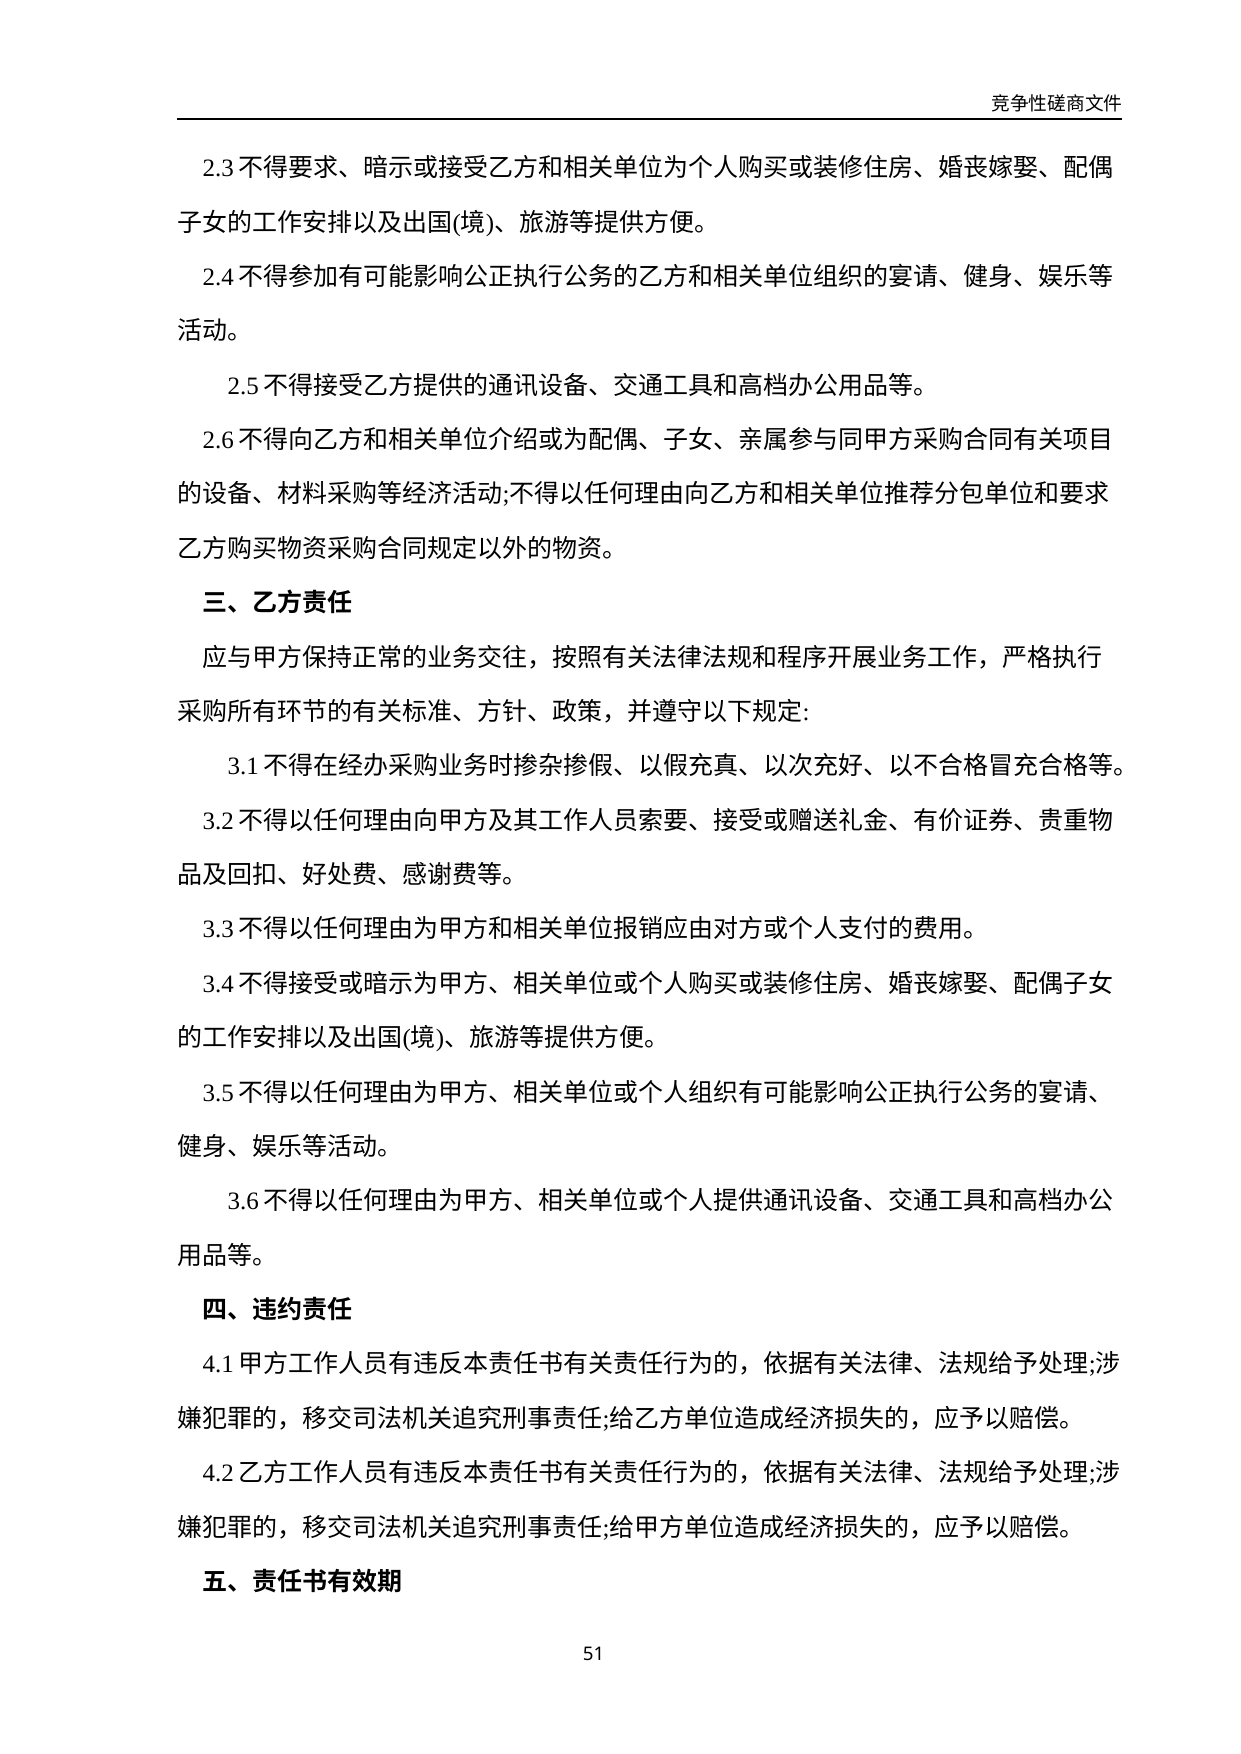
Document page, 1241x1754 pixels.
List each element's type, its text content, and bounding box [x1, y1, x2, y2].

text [177, 148, 1122, 347]
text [177, 1181, 1122, 1598]
text 3.1不得在经办采购业务时掺杂掺假、以假充真、以次充好、以不合格冒充合格等。 3.2不得以任何理由向甲方及其工作人员索要、接受或赠送礼金、有价证券、贵重物品及回扣、好处费、感谢费等。 3.3不得以任何理由为甲方和相关单位报销应由对方或个人支付的费用。 3.4不得接受或暗示为甲方、相关单位或个人购买或装修住房、婚丧嫁娶、配偶子女的工作安排以及出国(境)、旅游等提供方便。 3.5不得以任何理由为甲方、相关单位或个人组织有可能影响公正执行公务的宴请、健身、娱乐等活动。 [177, 746, 1122, 1163]
text 2.5不得接受乙方提供的通讯设备、交通工具和高档办公用品等。 2.6不得向乙方和相关单位介绍或为配偶、子女、亲属参与同甲方采购合同有关项目的设备、材料采购等经济活动;不得以任何理由向乙方和相关单位推荐分包单位和要求乙方购买物资采购合同规定以外的物资。 三、乙方责任 应与甲方保持正常的业务交往，按照有关法律法规和程序开展业务工作，严格执行采购所有环节的有关标准、方针、政策，并遵守以下规定: [177, 365, 1122, 728]
